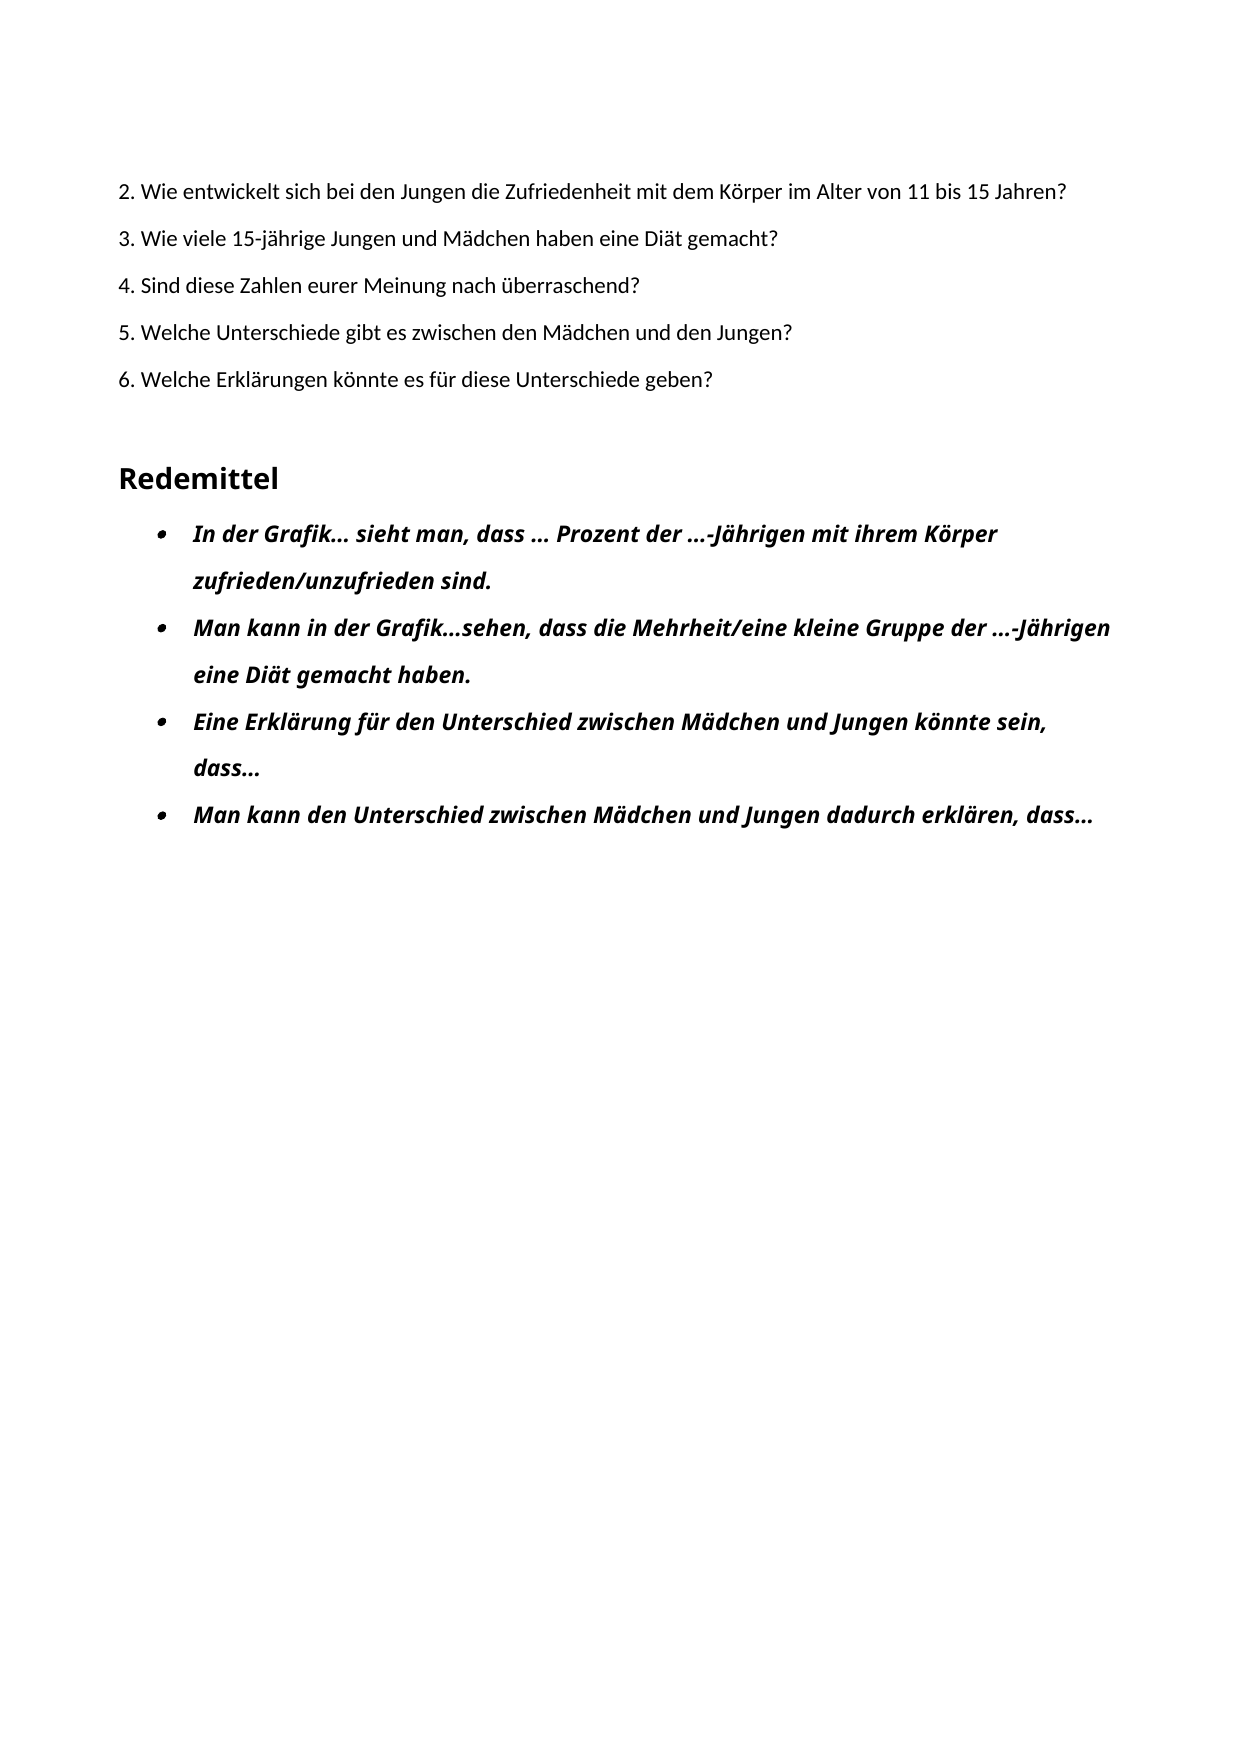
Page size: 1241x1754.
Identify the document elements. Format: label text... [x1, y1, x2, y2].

text 2. Wie entwickelt sich bei den Jungen die Zufriedenheit mit dem Körper im Alter von 11 bis 15 Jahren? [118, 177, 1122, 205]
list Man kann den Unterschied zwischen Mädchen und Jungen dadurch erklären, dass… [156, 799, 1122, 830]
text 5. Welche Unterschiede gibt es zwischen den Mädchen und den Jungen? [118, 318, 1122, 346]
text 3. Wie viele 15-jährige Jungen und Mädchen haben eine Diät gemacht? [118, 224, 1122, 252]
text 6. Welche Erklärungen könnte es für diese Unterschiede geben? [118, 365, 1122, 393]
text 4. Sind diese Zahlen eurer Meinung nach überraschend? [118, 271, 1122, 299]
list Eine Erklärung für den Unterschied zwischen Mädchen und Jungen könnte sein, dass… [156, 705, 1122, 783]
list In der Grafik… sieht man, dass … Prozent der …-Jährigen mit ihrem Körper zufrieden/unzufrieden sind. [156, 518, 1122, 596]
list Man kann in der Grafik…sehen, dass die Mehrheit/eine kleine Gruppe der …-Jährigen eine Diät gemacht haben. [156, 612, 1122, 690]
text Redemittel [118, 458, 1122, 498]
